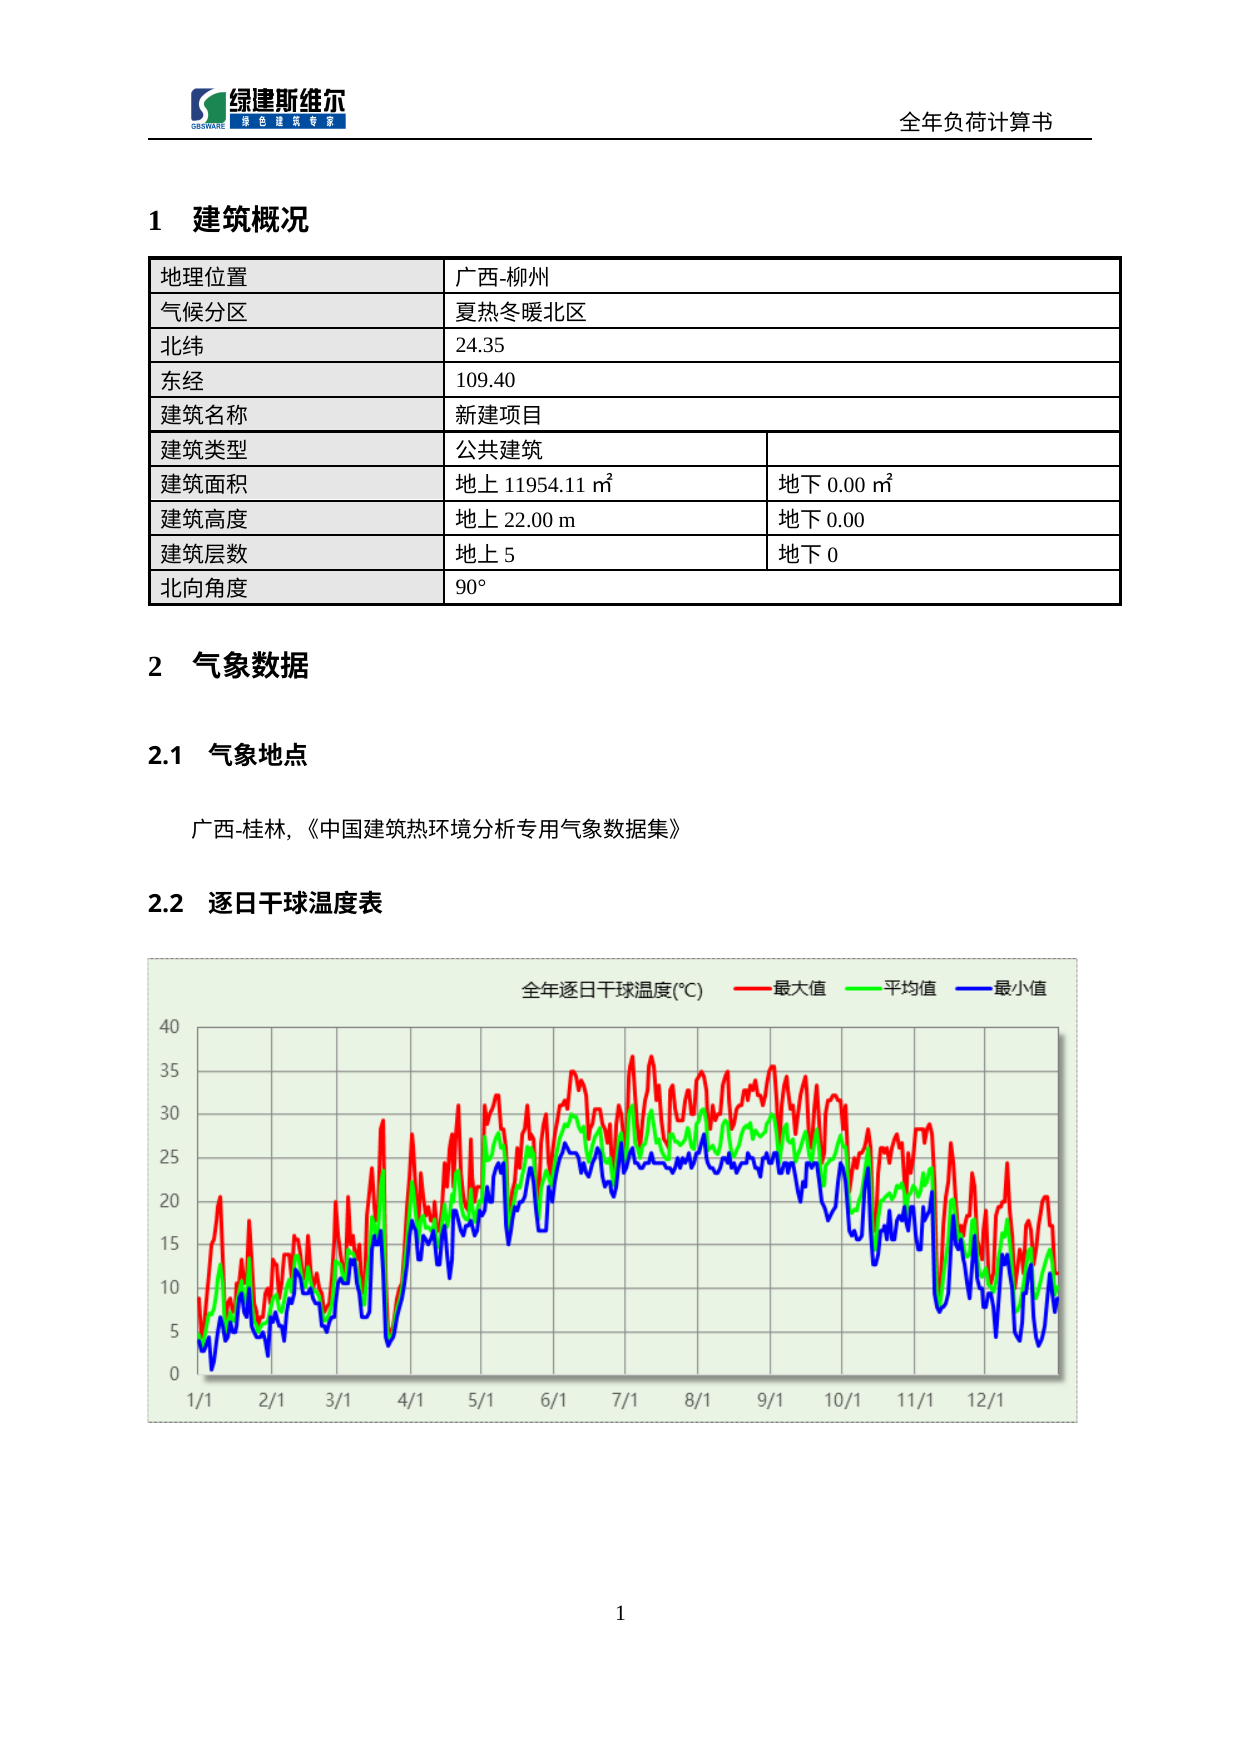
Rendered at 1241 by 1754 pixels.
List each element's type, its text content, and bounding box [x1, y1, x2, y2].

subtitle 逐日干球温度表 [148, 869, 1092, 934]
table_cell [768, 433, 1119, 465]
table_header 地理位置 [151, 260, 443, 292]
table_header 广西-柳州 [445, 260, 1119, 292]
table_cell 建筑名称 [151, 398, 443, 430]
table_cell 地上 11954.11 ㎡ [445, 467, 766, 499]
table_cell 东经 [151, 363, 443, 396]
table_cell 地下 0 [768, 536, 1119, 569]
table_cell 地下 0.00 ㎡ [768, 467, 1119, 499]
table_cell 新建项目 [445, 398, 1119, 430]
text 广西-桂林, 《中国建筑热环境分析专用气象数据集》 [148, 811, 1092, 844]
picture [147, 958, 1078, 1423]
picture [187, 88, 347, 130]
subtitle 建筑概况 [148, 185, 1092, 250]
subtitle 气象地点 [148, 721, 1092, 786]
table_cell 地下0.00 [768, 502, 1119, 534]
table_cell 建筑高度 [151, 502, 443, 534]
table_cell 北纬 [151, 329, 443, 361]
table_cell 建筑层数 [151, 536, 443, 569]
table_cell 24.35 [445, 329, 1119, 361]
table_cell 夏热冬暖北区 [445, 294, 1119, 327]
table_cell 地上 5 [445, 536, 766, 569]
subtitle 气象数据 [148, 631, 1092, 696]
table_cell 气候分区 [151, 294, 443, 327]
table_cell 公共建筑 [445, 433, 766, 465]
table_cell 建筑类型 [151, 433, 443, 465]
table_cell 北向角度 [151, 571, 443, 603]
table_cell 地上 [445, 502, 766, 534]
table_cell 建筑面积 [151, 467, 443, 499]
table_cell 90° [445, 571, 1119, 603]
table_cell 109.40 [445, 363, 1119, 396]
